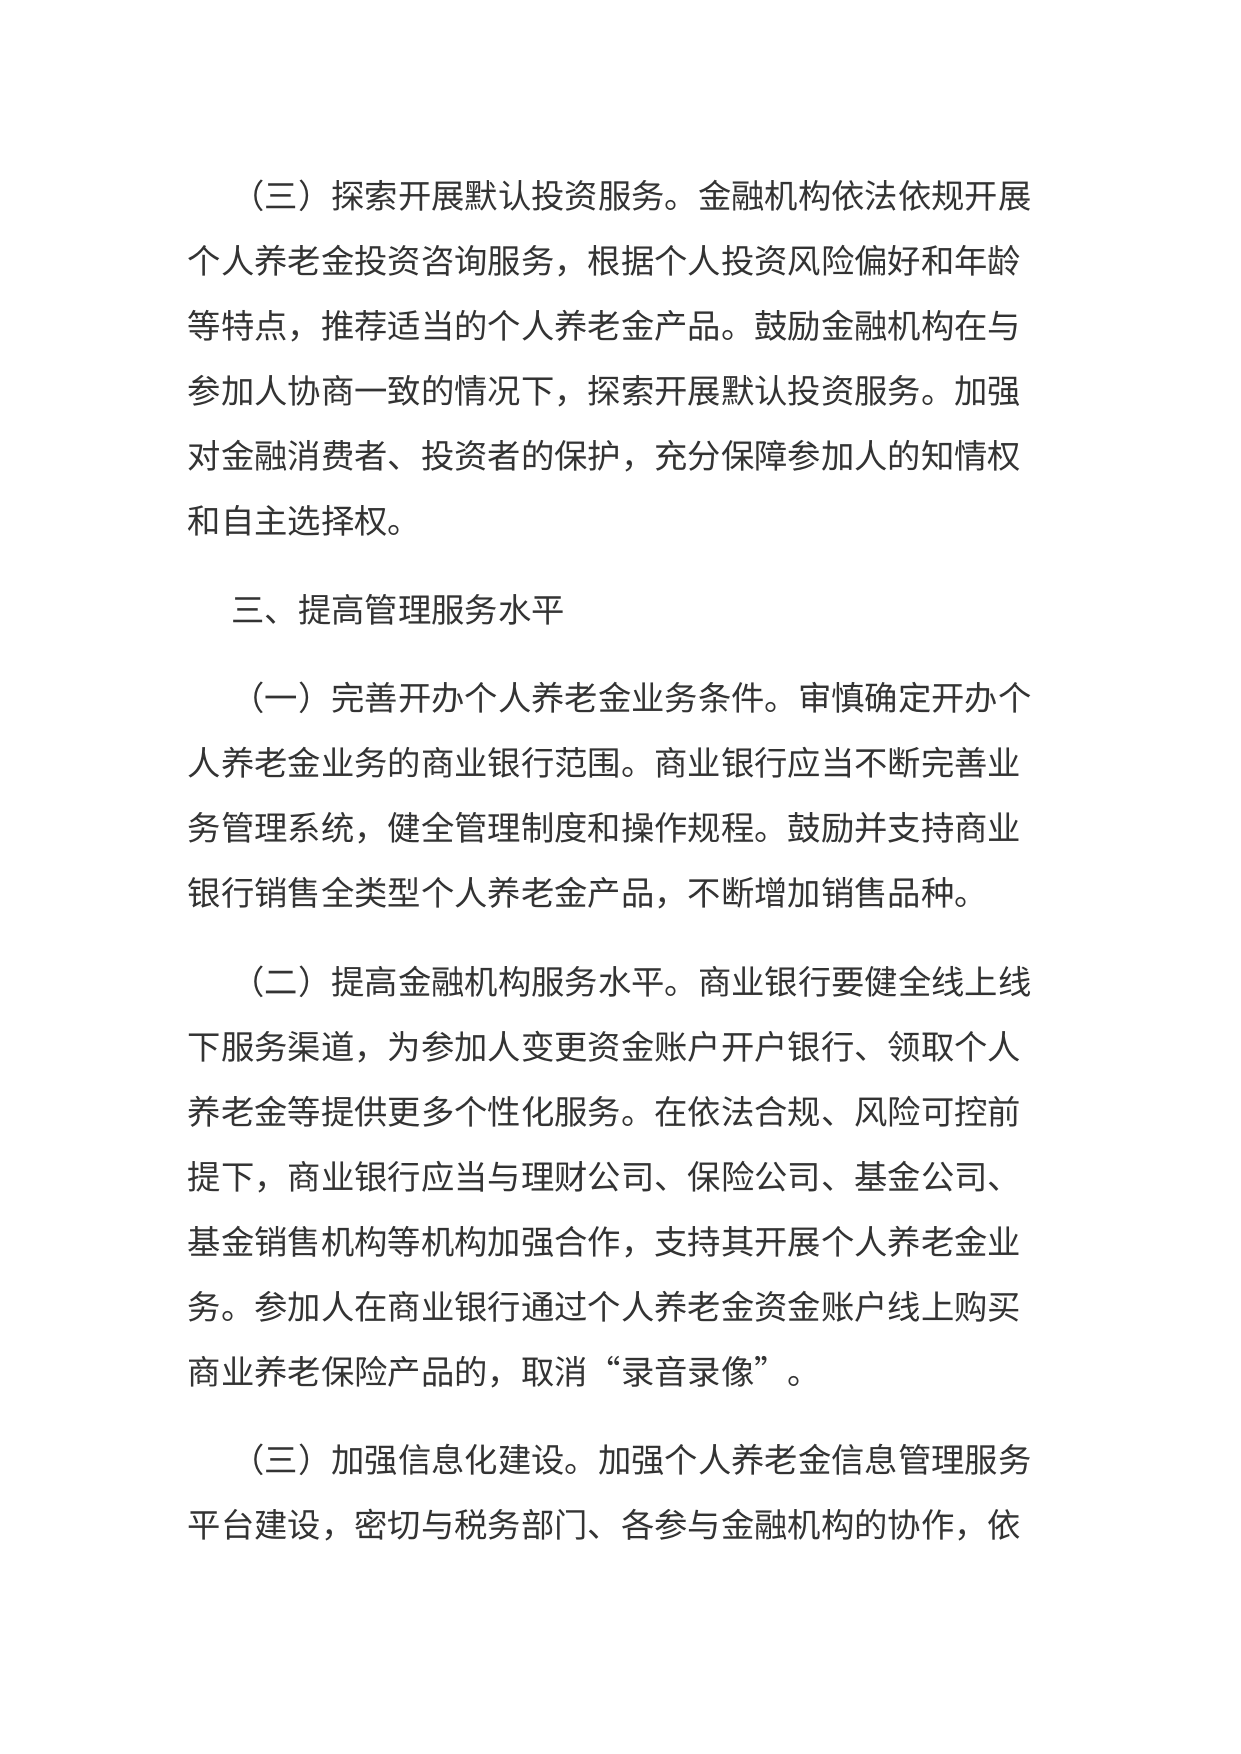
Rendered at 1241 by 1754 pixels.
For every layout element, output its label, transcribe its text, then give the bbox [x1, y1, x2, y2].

text （三）探索开展默认投资服务。金融机构依法依规开展个人养老金投资咨询服务，根据个人投资风险偏好和年龄等特点，推荐适当的个人养老金产品。鼓励金融机构在与参加人协商一致的情况下，探索开展默认投资服务。加强对金融消费者、投资者的保护，充分保障参加人的知情权和自主选择权。 [187, 162, 1053, 552]
text （二）提高金融机构服务水平。商业银行要健全线上线下服务渠道，为参加人变更资金账户开户银行、领取个人养老金等提供更多个性化服务。在依法合规、风险可控前提下，商业银行应当与理财公司、保险公司、基金公司、基金销售机构等机构加强合作，支持其开展个人养老金业务。参加人在商业银行通过个人养老金资金账户线上购买商业养老保险产品的，取消“录音录像”。 [187, 947, 1053, 1402]
text 三、提高管理服务水平 [187, 575, 1053, 640]
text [187, 1426, 1053, 1556]
text （一）完善开办个人养老金业务条件。审慎确定开办个人养老金业务的商业银行范围。商业银行应当不断完善业务管理系统，健全管理制度和操作规程。鼓励并支持商业银行销售全类型个人养老金产品，不断增加销售品种。 [187, 664, 1053, 924]
